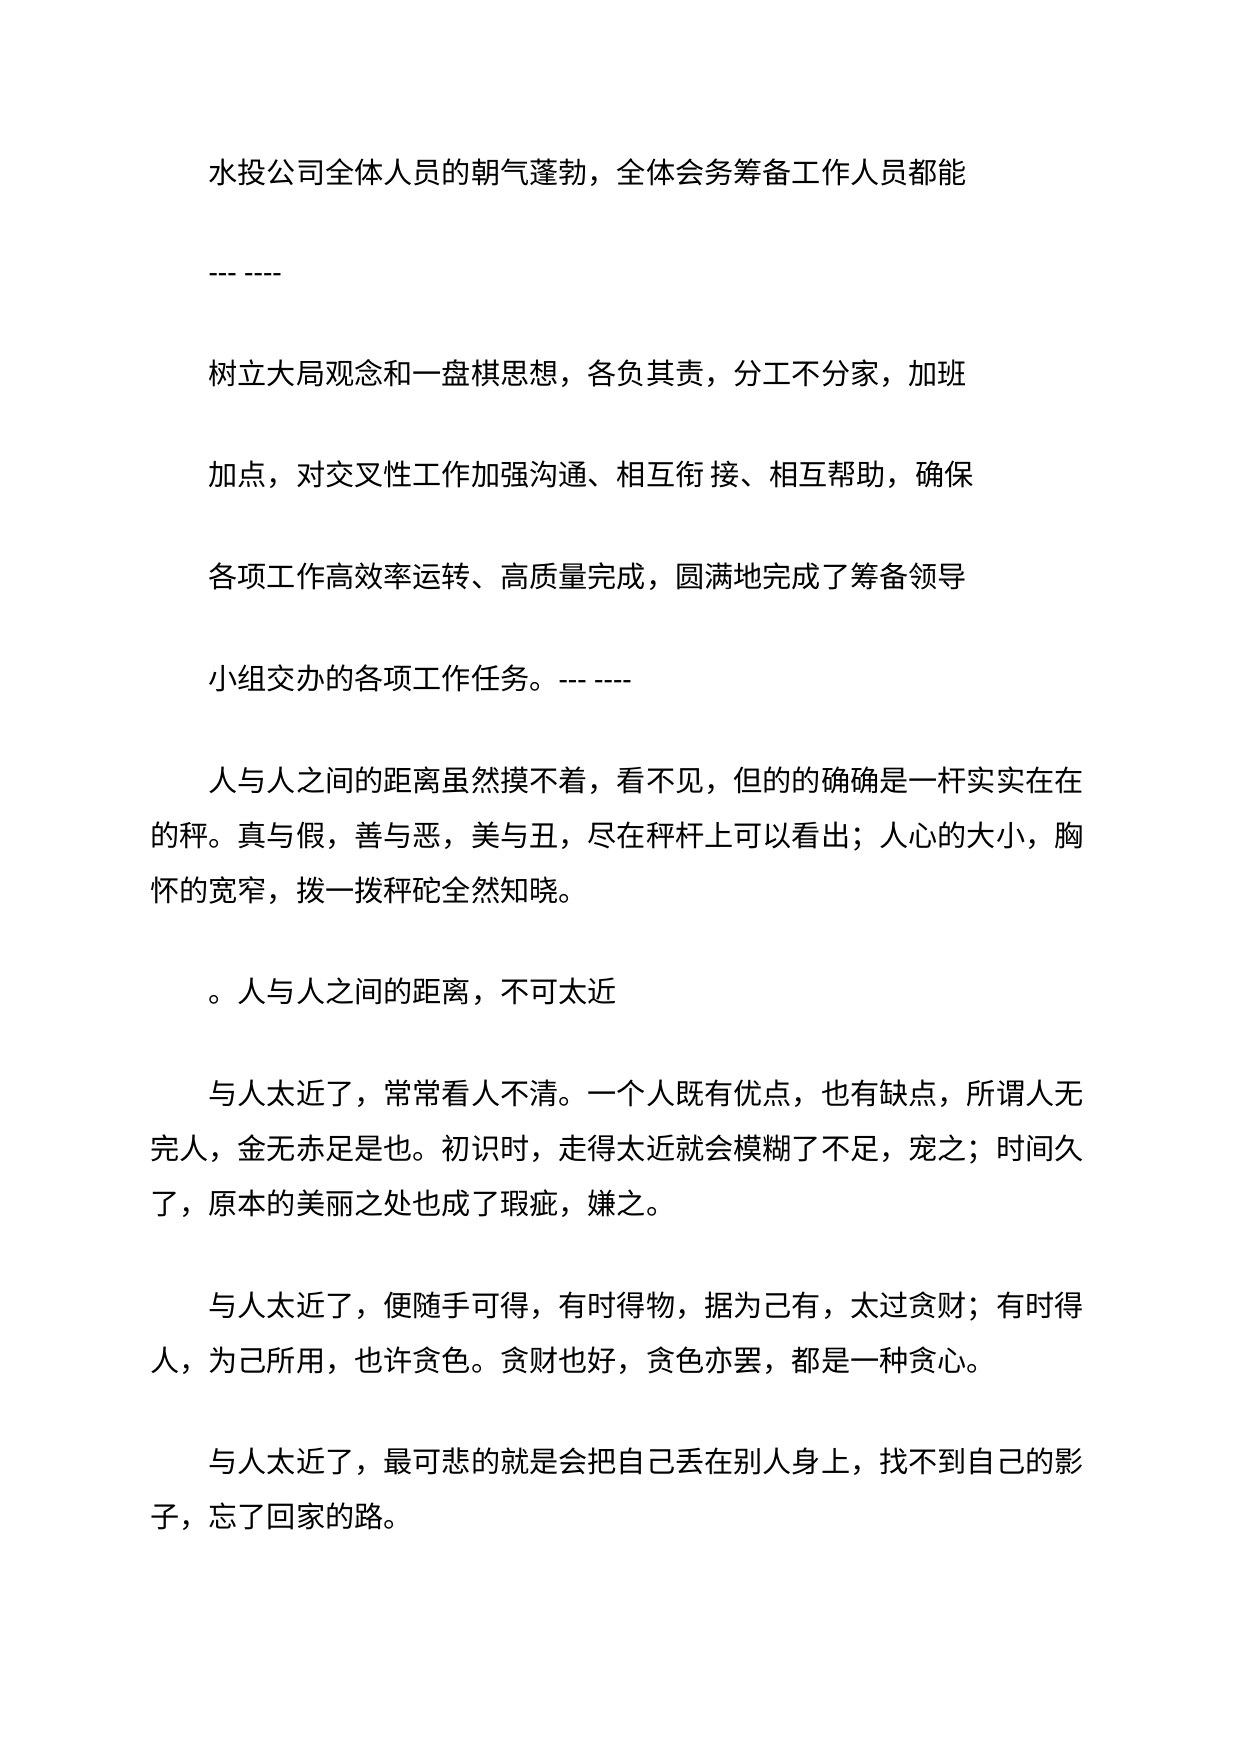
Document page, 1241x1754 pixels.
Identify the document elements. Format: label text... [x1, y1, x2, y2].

text 小组交办的各项工作任务。--- ---- [150, 656, 1090, 698]
text 树立大局观念和一盘棋思想，各负其责，分工不分家，加班 [150, 350, 1090, 392]
text 与人太近了，最可悲的就是会把自己丢在别人身上，找不到自己的影子，忘了回家的路。 [150, 1439, 1090, 1536]
text 与人太近了，常常看人不清。一个人既有优点，也有缺点，所谓人无完人，金无赤足是也。初识时，走得太近就会模糊了不足，宠之；时间久了，原本的美丽之处也成了瑕疵，嫌之。 [150, 1071, 1090, 1223]
text 各项工作高效率运转、高质量完成，圆满地完成了筹备领导 [150, 554, 1090, 596]
text 。人与人之间的距离，不可太近 [150, 969, 1090, 1011]
text 水投公司全体人员的朝气蓬勃，全体会务筹备工作人员都能 [150, 150, 1090, 192]
text 人与人之间的距离虽然摸不着，看不见，但的的确确是一杆实实在在的秤。真与假，善与恶，美与丑，尽在秤杆上可以看出；人心的大小，胸怀的宽窄，拨一拨秤砣全然知晓。 [150, 757, 1090, 909]
text 与人太近了，便随手可得，有时得物，据为己有，太过贪财；有时得人，为己所用，也许贪色。贪财也好，贪色亦罢，都是一种贪心。 [150, 1282, 1090, 1379]
text 加点，对交叉性工作加强沟通、相互衔 接、相互帮助，确保 [150, 452, 1090, 494]
text --- ---- [150, 252, 1090, 291]
